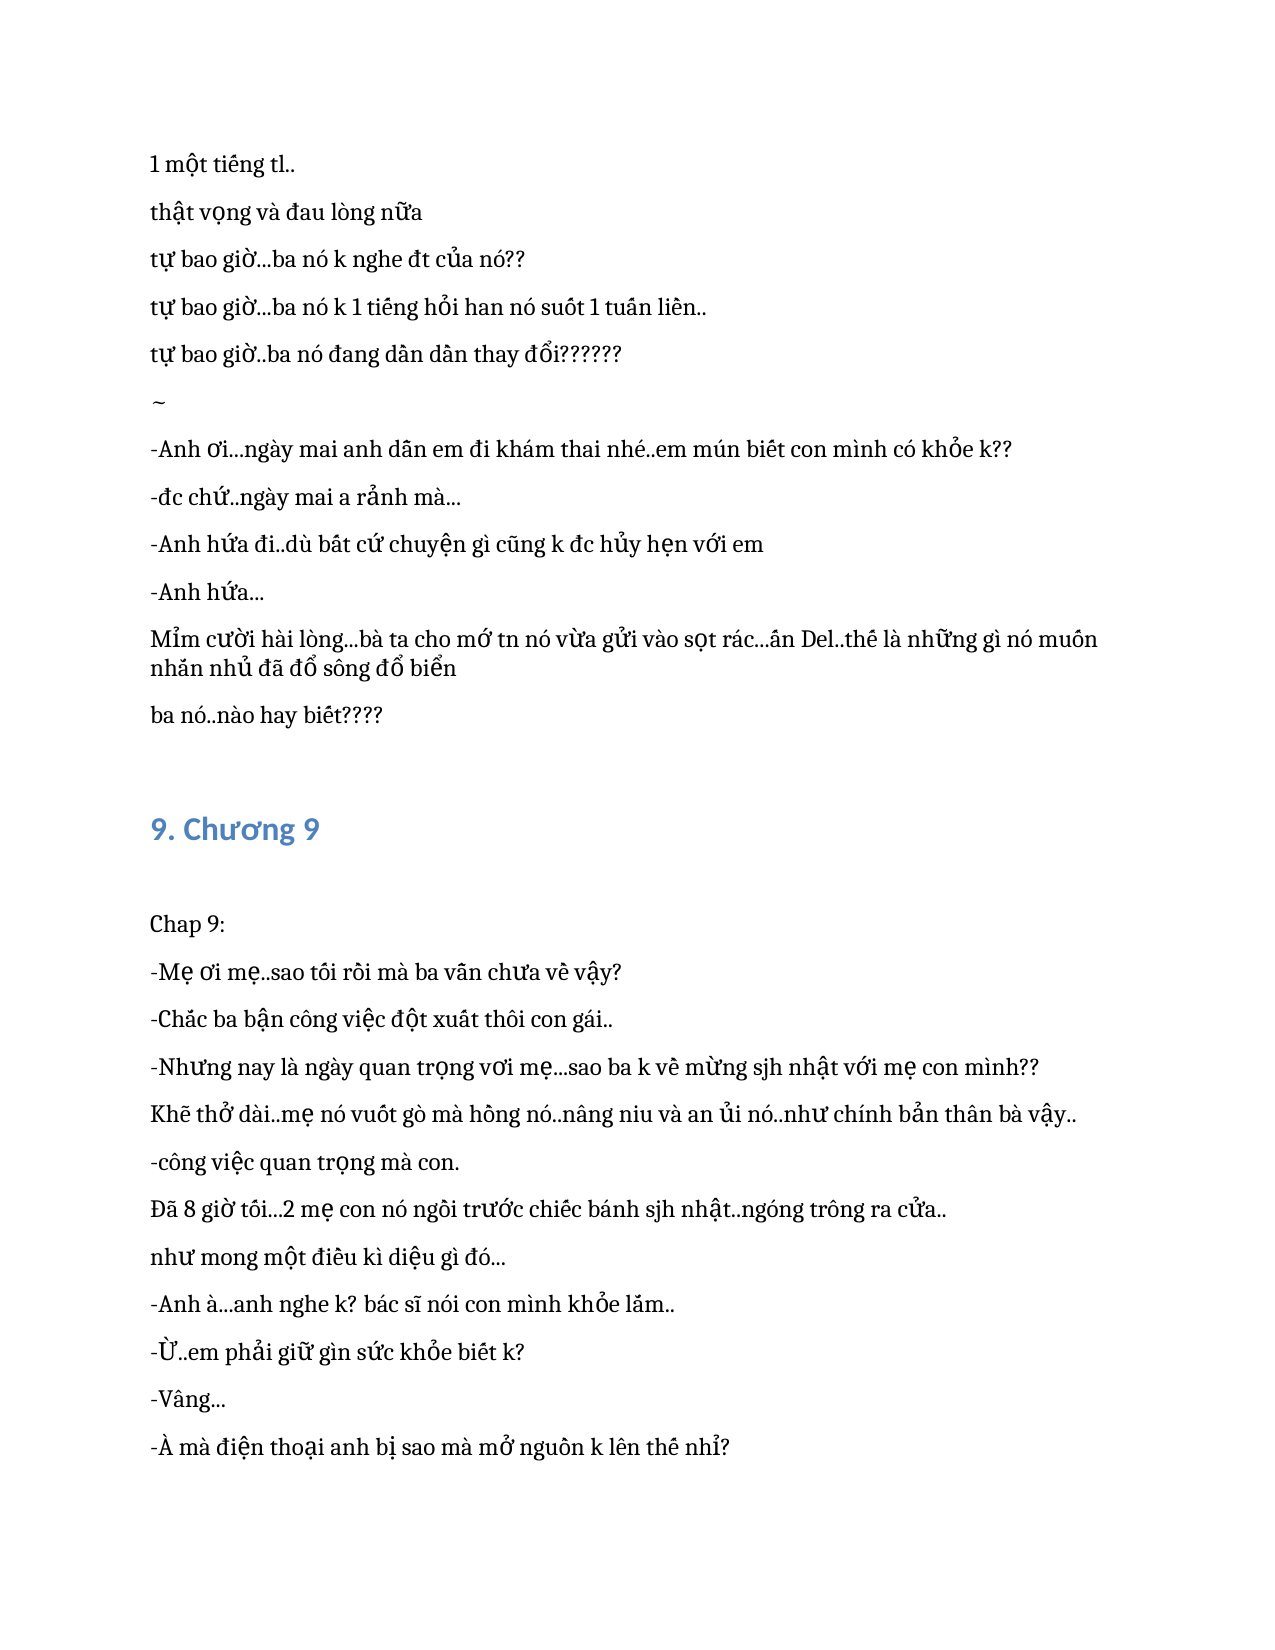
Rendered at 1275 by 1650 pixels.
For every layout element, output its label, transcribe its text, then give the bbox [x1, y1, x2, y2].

text -đc chứ..ngày mai a rảnh mà... [150, 482, 1125, 511]
text -À mà điện thoại anh bị sao mà mở nguồn k lên thế nhỉ? [150, 1433, 1125, 1462]
text tự bao giờ...ba nó k 1 tiếng hỏi han nó suốt 1 tuấn liền.. [150, 292, 1125, 321]
text -Nhưng nay là ngày quan trọng vơi mẹ...sao ba k về mừng sjh nhật với mẹ con mình?? [150, 1053, 1125, 1082]
text ~ [150, 387, 1125, 416]
text như mong một điều kì diệu gì đó... [150, 1243, 1125, 1272]
subtitle 9. Chương 9 [150, 808, 1125, 849]
text Chap 9: [150, 853, 1125, 939]
text thật vọng và đau lòng nữa [150, 197, 1125, 226]
text -Ừ..em phải giữ gìn sức khỏe biết k? [150, 1338, 1125, 1367]
text -Anh ơi...ngày mai anh dẫn em đi khám thai nhé..em mún biết con mình có khỏe k?? [150, 435, 1125, 464]
text -Vâng... [150, 1385, 1125, 1414]
text -công việc quan trọng mà con. [150, 1148, 1125, 1177]
text -Anh hứa... [150, 577, 1125, 606]
text tự bao giờ...ba nó k nghe đt của nó?? [150, 245, 1125, 274]
text Khẽ thở dài..mẹ nó vuốt gò mà hồng nó..nâng niu và an ủi nó..như chính bản thân bà vậy.. [150, 1100, 1125, 1129]
text -Mẹ ơi mẹ..sao tối rồi mà ba vẫn chưa về vậy? [150, 958, 1125, 987]
text -Anh hứa đi..dù bất cứ chuyện gì cũng k đc hủy hẹn với em [150, 530, 1125, 559]
text -Anh à...anh nghe k? bác sĩ nói con mình khỏe lắm.. [150, 1290, 1125, 1319]
text 1 một tiếng tl.. [150, 150, 1125, 179]
text Đã 8 giờ tối...2 mẹ con nó ngồi trước chiếc bánh sjh nhật..ngóng trông ra cửa.. [150, 1195, 1125, 1224]
text Mỉm cười hài lòng...bà ta cho mớ tn nó vừa gửi vào sọt rác...ấn Del..thế là những gì nó muốn nhắn nhủ đã đổ sông đổ biển [150, 625, 1125, 682]
text tự bao giờ..ba nó đang dần dần thay đổi?????? [150, 340, 1125, 369]
text -Chắc ba bận công việc đột xuất thôi con gái.. [150, 1005, 1125, 1034]
text ba nó..nào hay biết???? [150, 701, 1125, 787]
